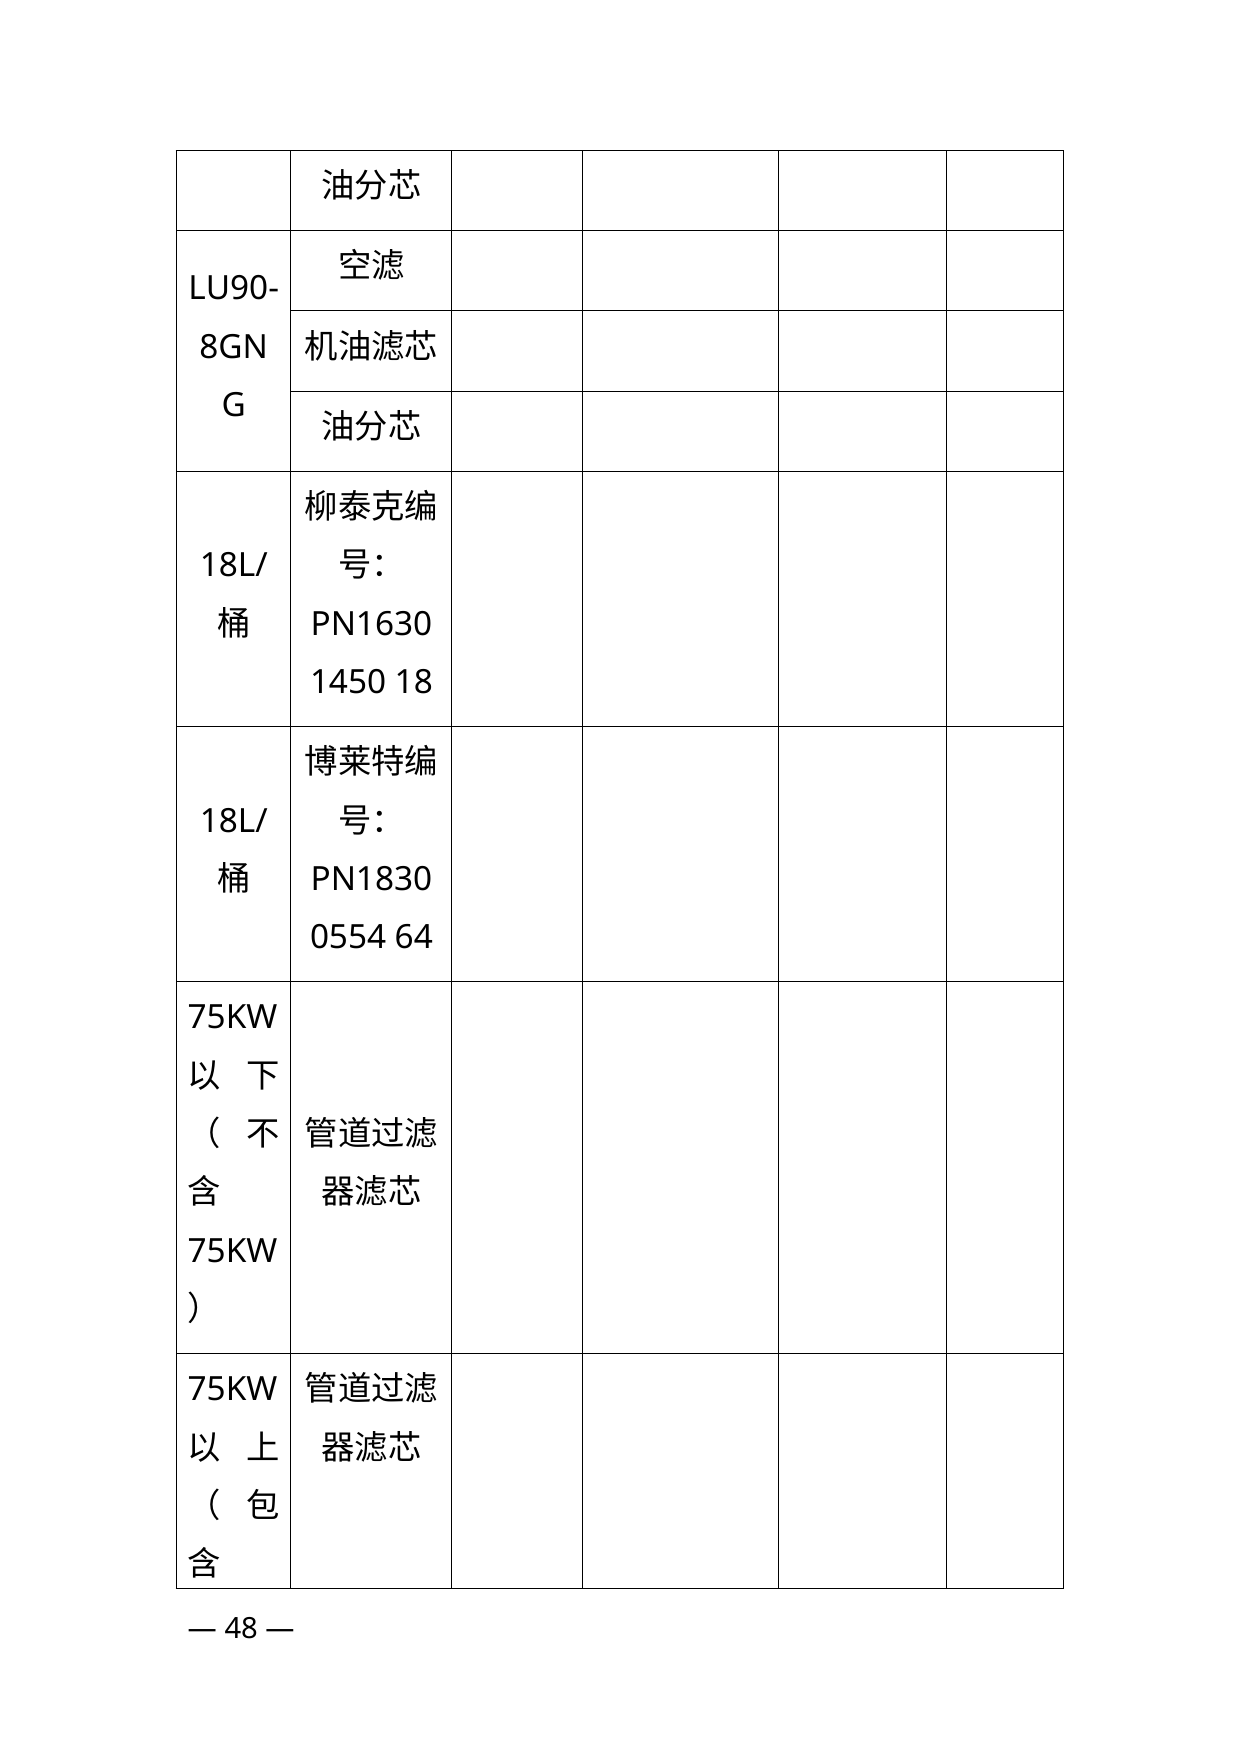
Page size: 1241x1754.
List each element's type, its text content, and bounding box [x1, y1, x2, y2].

table_cell [947, 727, 1063, 981]
table_cell [583, 472, 778, 726]
table_cell 博莱特编号：PN1830 0554 64 [291, 727, 451, 981]
table_cell [452, 151, 582, 230]
table_cell 75KW以上（包含75KW） [177, 1354, 290, 1587]
table_cell 18L/桶 [177, 472, 290, 726]
table_cell [947, 151, 1063, 230]
table_cell [779, 982, 946, 1353]
table_cell 空滤 [291, 231, 451, 310]
table_cell [583, 982, 778, 1353]
table_cell [947, 392, 1063, 471]
table_cell 管道过滤器滤芯 [291, 982, 451, 1353]
table_cell [779, 231, 946, 310]
table_cell [452, 231, 582, 310]
table_cell 18L/桶 [177, 727, 290, 981]
table_cell [779, 151, 946, 230]
table_cell 75KW以下（不含75KW） [177, 982, 290, 1353]
table_cell [779, 311, 946, 391]
table_cell [947, 311, 1063, 391]
table_cell [947, 231, 1063, 310]
table_cell [947, 982, 1063, 1353]
table_cell [583, 727, 778, 981]
table_cell 油分芯 [291, 392, 451, 471]
table_cell [452, 1354, 582, 1587]
table_cell [779, 472, 946, 726]
table_cell [452, 311, 582, 391]
table_cell 管道过滤器滤芯 [291, 1354, 451, 1587]
table_cell LU90-8GNG [177, 231, 290, 471]
table_cell [779, 392, 946, 471]
table_cell [452, 727, 582, 981]
table_cell [583, 151, 778, 230]
table_cell 油分芯 [291, 151, 451, 230]
table_cell [779, 1354, 946, 1587]
table_cell [452, 982, 582, 1353]
table_cell [583, 311, 778, 391]
table_cell 柳泰克编号：PN1630 1450 18 [291, 472, 451, 726]
table_cell [779, 727, 946, 981]
table_cell 机油滤芯 [291, 311, 451, 391]
table_cell [583, 392, 778, 471]
table_cell [452, 472, 582, 726]
table_cell [947, 472, 1063, 726]
table_cell [583, 1354, 778, 1587]
table_cell [583, 231, 778, 310]
table_cell [452, 392, 582, 471]
table_cell [947, 1354, 1063, 1587]
